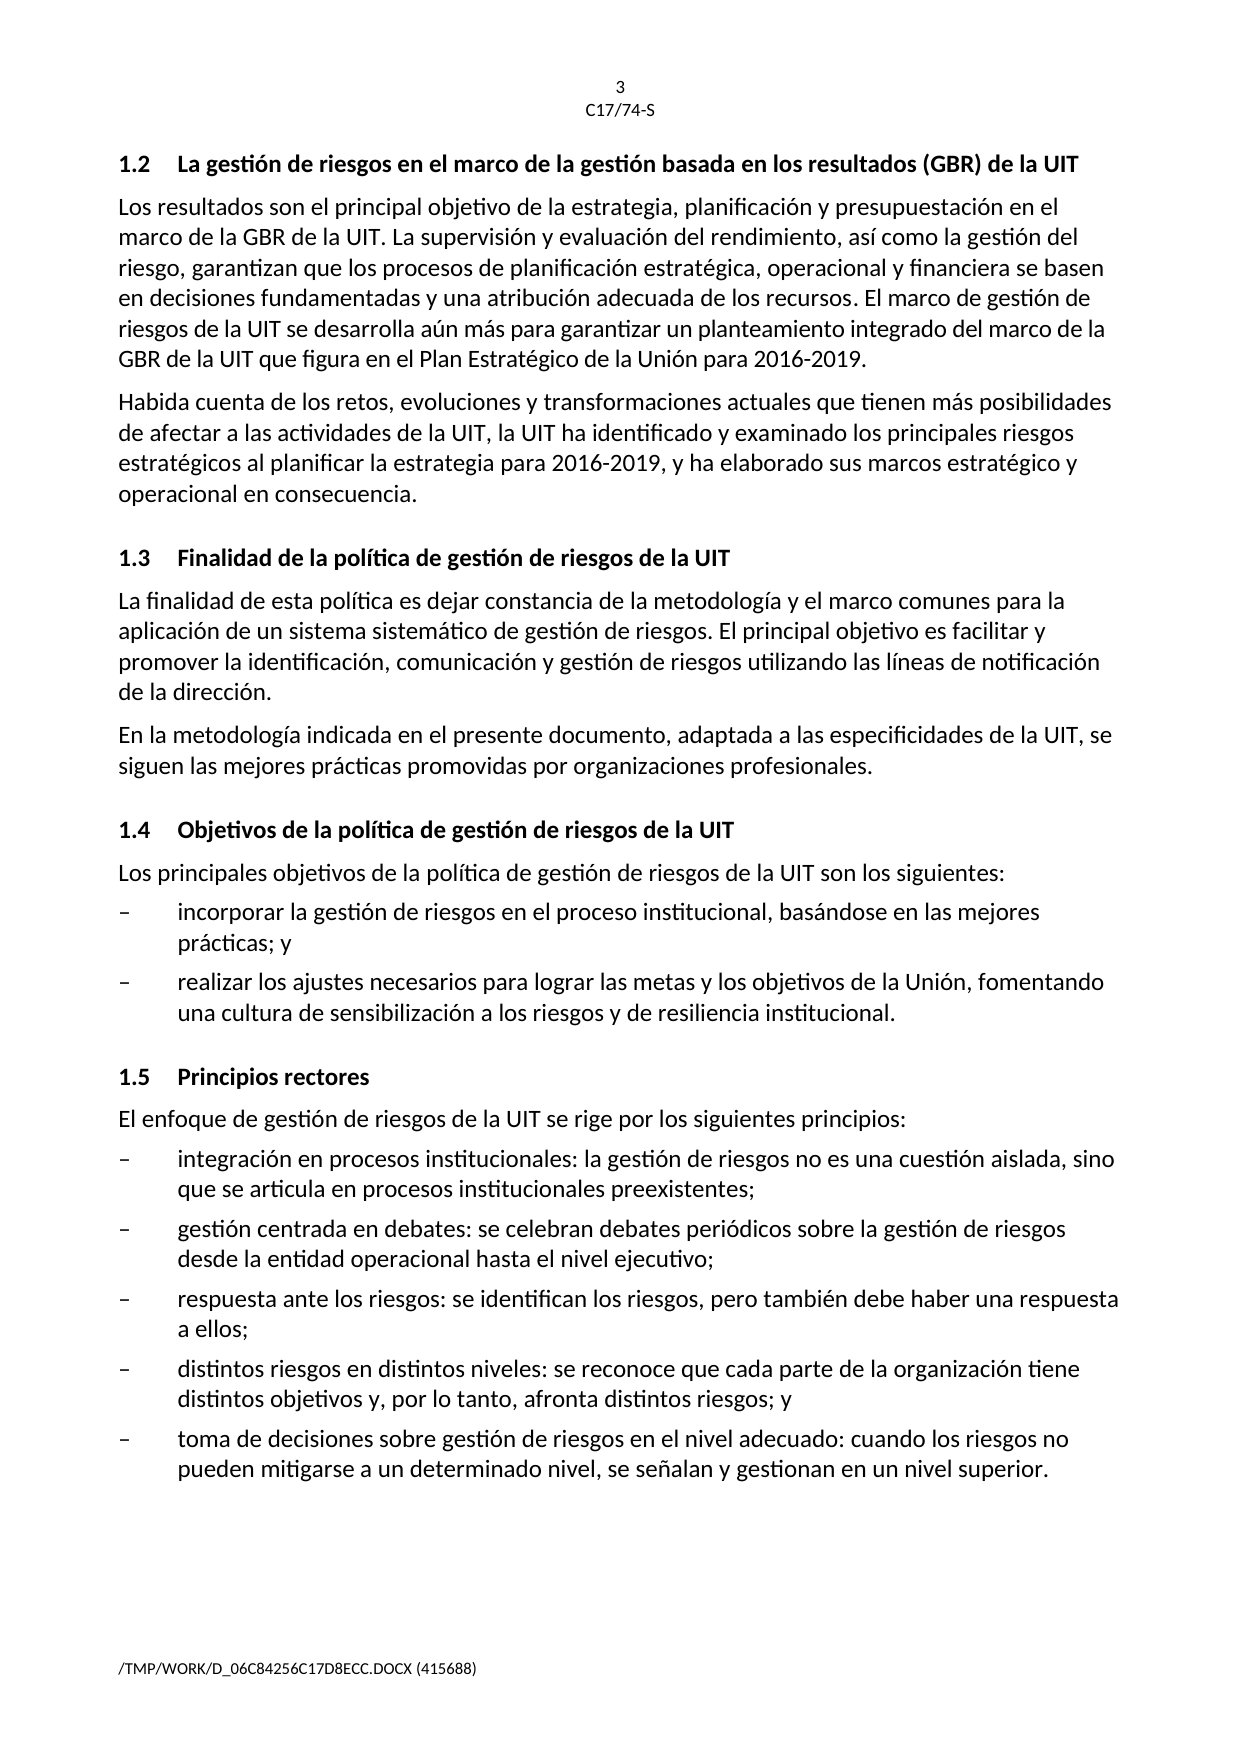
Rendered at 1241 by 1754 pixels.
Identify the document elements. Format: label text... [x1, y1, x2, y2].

text – toma de decisiones sobre gestión de riesgos en el nivel adecuado: cuando los riesgos no pueden mitigarse a un determinado nivel, se señalan y gestionan en un nivel superior. [118, 1423, 1122, 1484]
subtitle 1.3 Finalidad de la política de gestión de riesgos de la UIT [118, 542, 1122, 572]
text Habida cuenta de los retos, evoluciones y transformaciones actuales que tienen más posibilidades de afectar a las actividades de la UIT, la UIT ha identificado y examinado los principales riesgos estratégicos al planificar la estrategia para 2016-2019, y ha elaborado sus marcos estratégico y operacional en consecuencia. [118, 386, 1122, 508]
text – distintos riesgos en distintos niveles: se reconoce que cada parte de la organización tiene distintos objetivos y, por lo tanto, afronta distintos riesgos; y [118, 1353, 1122, 1414]
text – incorporar la gestión de riesgos en el proceso institucional, basándose en las mejores prácticas; y [118, 896, 1122, 957]
subtitle 1.4 Objetivos de la política de gestión de riesgos de la UIT [118, 814, 1122, 844]
text – realizar los ajustes necesarios para lograr las metas y los objetivos de la Unión, fomentando una cultura de sensibilización a los riesgos y de resiliencia institucional. [118, 966, 1122, 1027]
text Los principales objetivos de la política de gestión de riesgos de la UIT son los siguientes: [118, 857, 1122, 887]
text La finalidad de esta política es dejar constancia de la metodología y el marco comunes para la aplicación de un sistema sistemático de gestión de riesgos. El principal objetivo es facilitar y promover la identificación, comunicación y gestión de riesgos utilizando las líneas de notificación de la dirección. [118, 585, 1122, 707]
text – integración en procesos institucionales: la gestión de riesgos no es una cuestión aislada, sino que se articula en procesos institucionales preexistentes; [118, 1143, 1122, 1204]
subtitle 1.2 La gestión de riesgos en el marco de la gestión basada en los resultados (GBR) de la UIT [118, 148, 1122, 178]
text El enfoque de gestión de riesgos de la UIT se rige por los siguientes principios: [118, 1104, 1122, 1134]
text – gestión centrada en debates: se celebran debates periódicos sobre la gestión de riesgos desde la entidad operacional hasta el nivel ejecutivo; [118, 1213, 1122, 1274]
subtitle 1.5 Principios rectores [118, 1061, 1122, 1091]
text – respuesta ante los riesgos: se identifican los riesgos, pero también debe haber una respuesta a ellos; [118, 1283, 1122, 1344]
text Los resultados son el principal objetivo de la estrategia, planificación y presupuestación en el marco de la GBR de la UIT. La supervisión y evaluación del rendimiento, así como la gestión del riesgo, garantizan que los procesos de planificación estratégica, operacional y financiera se basen en decisiones fundamentadas y una atribución adecuada de los recursos. El marco de gestión de riesgos de la UIT se desarrolla aún más para garantizar un planteamiento integrado del marco de la GBR de la UIT que figura en el Plan Estratégico de la Unión para 2016-2019. [118, 191, 1122, 374]
text En la metodología indicada en el presente documento, adaptada a las especificidades de la UIT, se siguen las mejores prácticas promovidas por organizaciones profesionales. [118, 719, 1122, 780]
